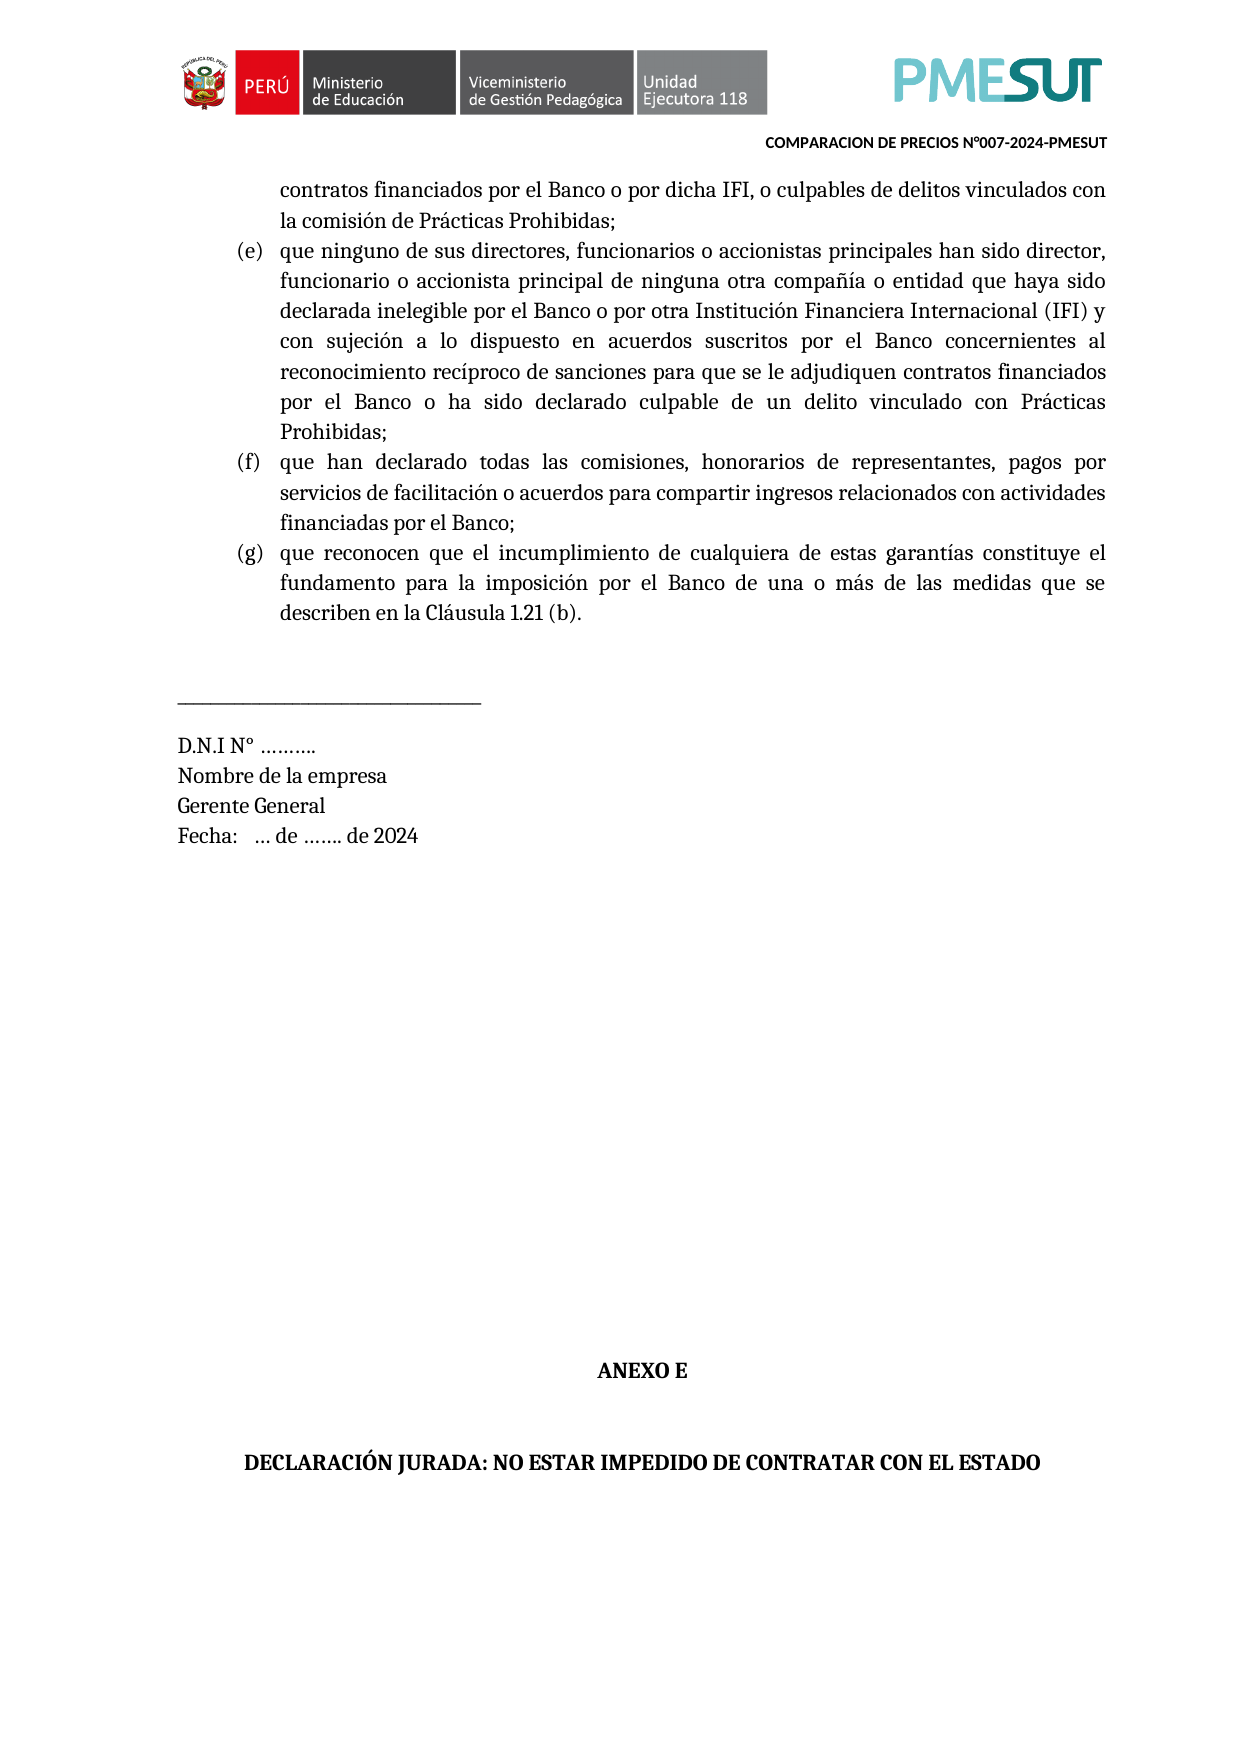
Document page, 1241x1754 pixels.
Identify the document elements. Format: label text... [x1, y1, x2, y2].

text D.N.I N° ………. [177, 732, 1044, 759]
picture [886, 56, 1108, 105]
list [236, 177, 1107, 234]
text Fecha: … de ……. de 2024 [177, 823, 1044, 849]
text Gerente General [177, 793, 1044, 819]
text DECLARACIÓN JURADA: NO ESTAR IMPEDIDO DE CONTRATAR CON EL ESTADO [177, 1450, 1107, 1476]
list que reconocen que el incumplimiento de cualquiera de estas garantías constituye el fundamento para la imposición por el Banco de una o más de las medidas que se describen en la Cláusula 1.21 (b). [236, 540, 1107, 626]
text Nombre de la empresa [177, 763, 1044, 789]
text _____________________________________ [177, 681, 1107, 708]
list que ninguno de sus directores, funcionarios o accionistas principales han sido director, funcionario o accionista principal de ninguna otra compañía o entidad que haya sido declarada inelegible por el Banco o por otra Institución Financiera Internacional (IFI) y con sujeción a lo dispuesto en acuerdos suscritos por el Banco concernientes al reconocimiento recíproco de sanciones para que se le adjudiquen contratos financiados por el Banco o ha sido declarado culpable de un delito vinculado con Prácticas Prohibidas; [236, 238, 1107, 445]
list que han declarado todas las comisiones, honorarios de representantes, pagos por servicios de facilitación o acuerdos para compartir ingresos relacionados con actividades financiadas por el Banco; [236, 449, 1107, 536]
text ANEXO E [177, 1358, 1107, 1385]
picture [175, 46, 772, 119]
